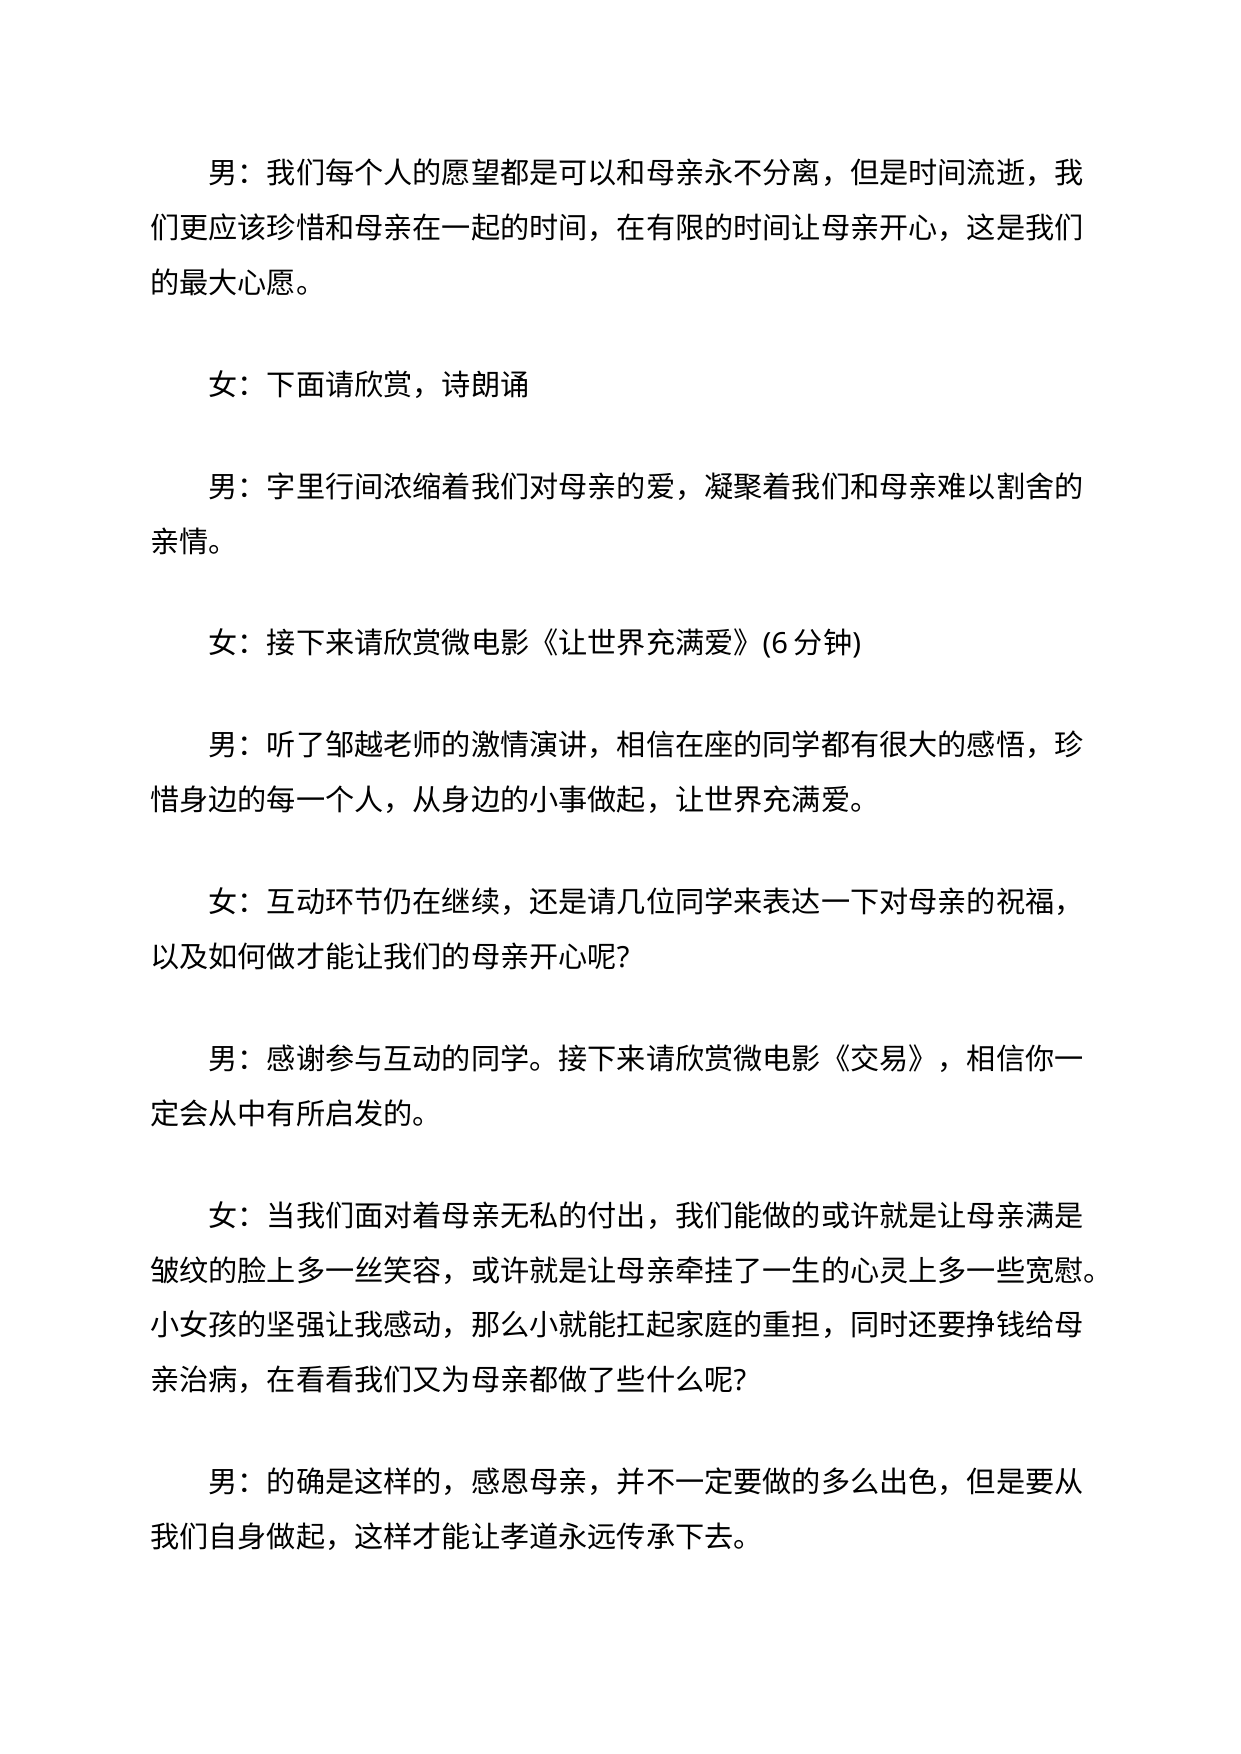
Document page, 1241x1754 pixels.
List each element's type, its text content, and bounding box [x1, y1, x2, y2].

text 男：感谢参与互动的同学。接下来请欣赏微电影《交易》，相信你一定会从中有所启发的。 [150, 1036, 1090, 1133]
text 女：当我们面对着母亲无私的付出，我们能做的或许就是让母亲满是皱纹的脸上多一丝笑容，或许就是让母亲牵挂了一生的心灵上多一些宽慰。小女孩的坚强让我感动，那么小就能扛起家庭的重担，同时还要挣钱给母亲治病，在看看我们又为母亲都做了些什么呢? [150, 1192, 1090, 1399]
text 女：互动环节仍在继续，还是请几位同学来表达一下对母亲的祝福，以及如何做才能让我们的母亲开心呢? [150, 879, 1090, 976]
text 女：下面请欣赏，诗朗诵 [150, 362, 1090, 404]
text 女：接下来请欣赏微电影《让世界充满爱》(6分钟) [150, 620, 1090, 662]
text 男：的确是这样的，感恩母亲，并不一定要做的多么出色，但是要从我们自身做起，这样才能让孝道永远传承下去。 [150, 1459, 1090, 1556]
text 男：我们每个人的愿望都是可以和母亲永不分离，但是时间流逝，我们更应该珍惜和母亲在一起的时间，在有限的时间让母亲开心，这是我们的最大心愿。 [150, 150, 1090, 302]
text 男：字里行间浓缩着我们对母亲的爱，凝聚着我们和母亲难以割舍的亲情。 [150, 463, 1090, 561]
text 男：听了邹越老师的激情演讲，相信在座的同学都有很大的感悟，珍惜身边的每一个人，从身边的小事做起，让世界充满爱。 [150, 722, 1090, 819]
